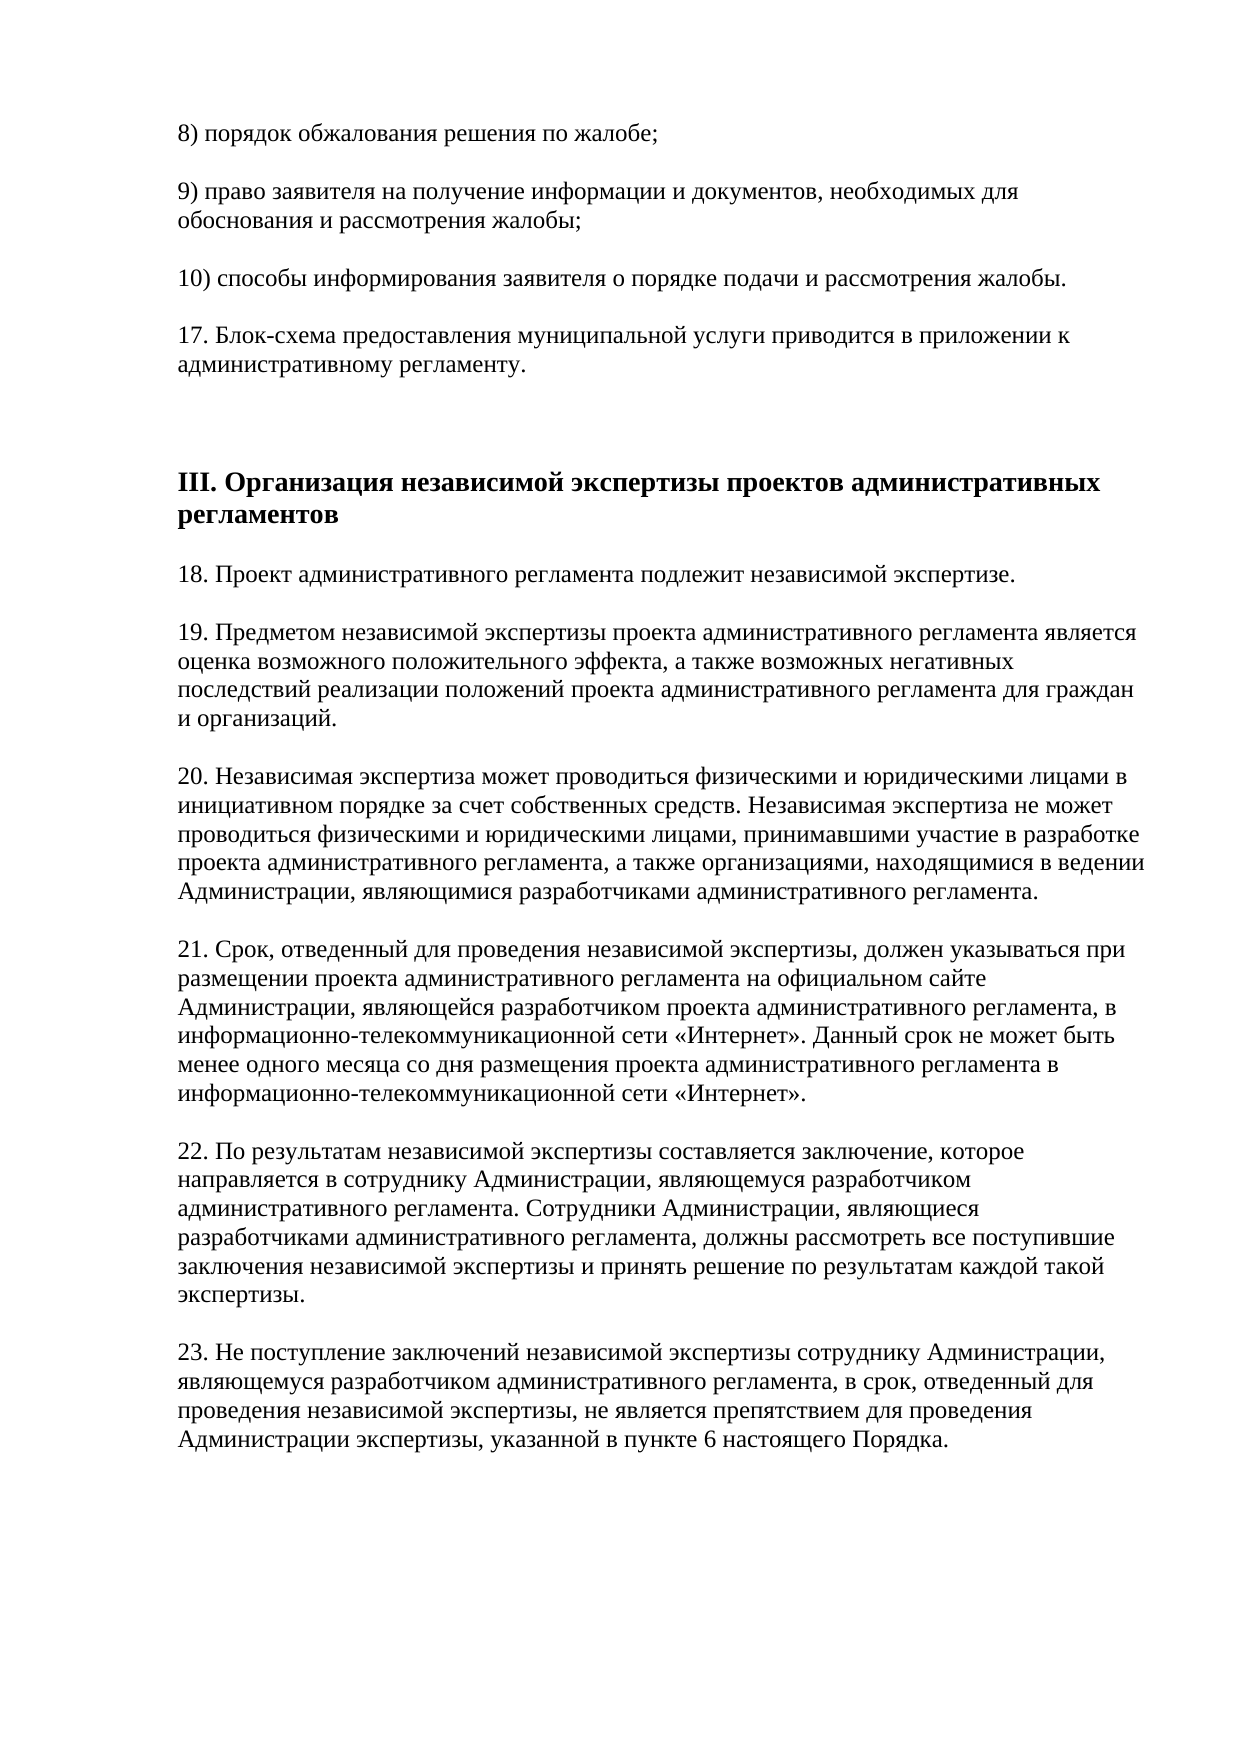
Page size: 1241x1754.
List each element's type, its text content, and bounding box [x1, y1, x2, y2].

text 18. Проект административного регламента подлежит независимой экспертизе. [177, 559, 1152, 588]
text 22. По результатам независимой экспертизы составляется заключение, которое направляется в сотруднику Администрации, являющемуся разработчиком административного регламента. Сотрудники Администрации, являющиеся разработчиками административного регламента, должны рассмотреть все поступившие заключения независимой экспертизы и принять решение по результатам каждой такой экспертизы. [177, 1136, 1152, 1308]
text 21. Срок, отведенный для проведения независимой экспертизы, должен указываться при размещении проекта административного регламента на официальном сайте Администрации, являющейся разработчиком проекта административного регламента, в информационно-телекоммуникационной сети «Интернет». Данный срок не может быть менее одного месяца со дня размещения проекта административного регламента в информационно-телекоммуникационной сети «Интернет». [177, 934, 1152, 1107]
text 10) способы информирования заявителя о порядке подачи и рассмотрения жалобы. [177, 263, 1152, 291]
text 17. Блок-схема предоставления муниципальной услуги приводится в приложении к административному регламенту. [177, 321, 1152, 378]
text III. Организация независимой экспертизы проектов административных регламентов [177, 465, 1152, 530]
text 20. Независимая экспертиза может проводиться физическими и юридическими лицами в инициативном порядке за счет собственных средств. Независимая экспертиза не может проводиться физическими и юридическими лицами, принимавшими участие в разработке проекта административного регламента, а также организациями, находящимися в ведении Администрации, являющимися разработчиками административного регламента. [177, 761, 1152, 905]
text 23. Не поступление заключений независимой экспертизы сотруднику Администрации, являющемуся разработчиком административного регламента, в срок, отведенный для проведения независимой экспертизы, не является препятствием для проведения Администрации экспертизы, указанной в пункте 6 настоящего Порядка. [177, 1337, 1152, 1452]
text 9) право заявителя на получение информации и документов, необходимых для обоснования и рассмотрения жалобы; [177, 176, 1152, 233]
text 8) порядок обжалования решения по жалобе; [177, 118, 1152, 147]
text 19. Предметом независимой экспертизы проекта административного регламента является оценка возможного положительного эффекта, а также возможных негативных последствий реализации положений проекта административного регламента для граждан и организаций. [177, 617, 1152, 732]
